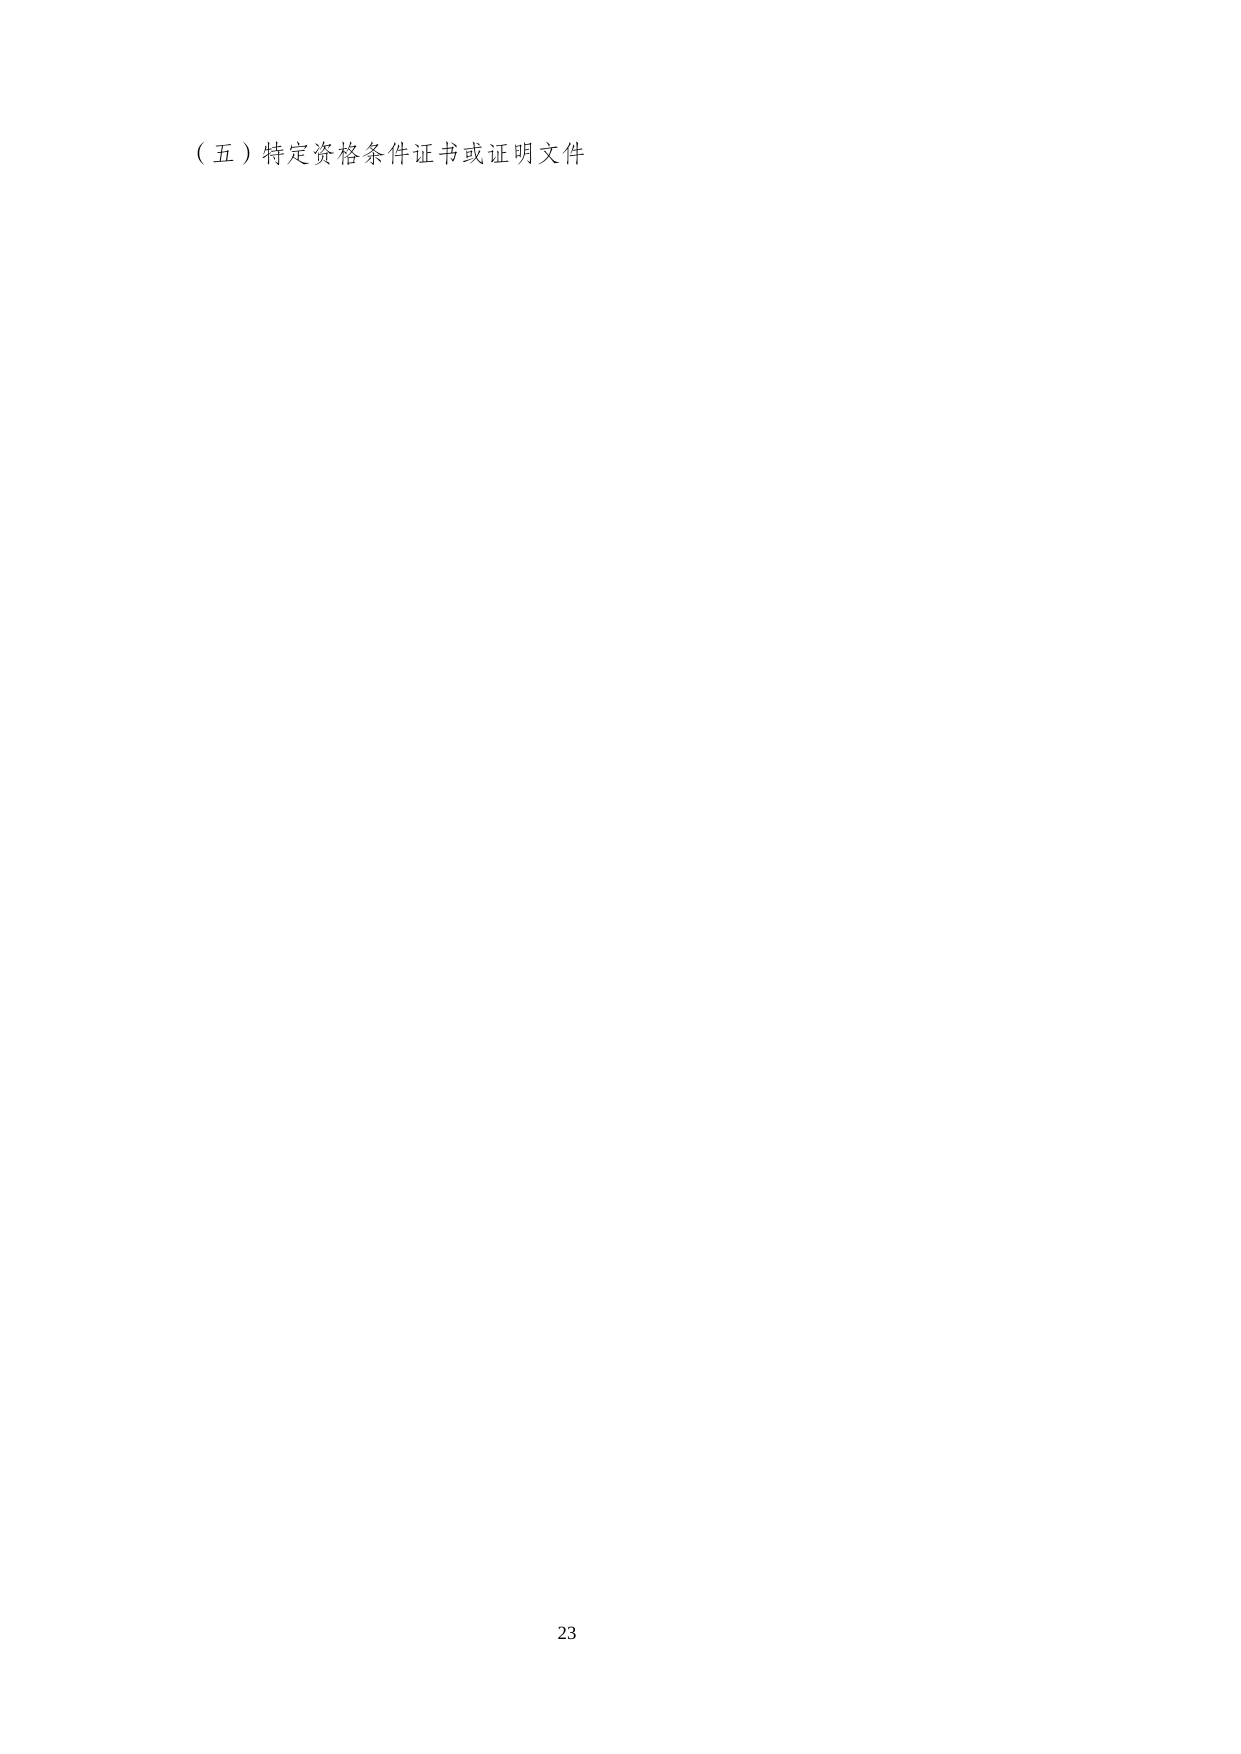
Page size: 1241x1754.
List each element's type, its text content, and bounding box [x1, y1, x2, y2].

text （五）特定资格条件证书或证明文件 [136, 129, 1104, 171]
